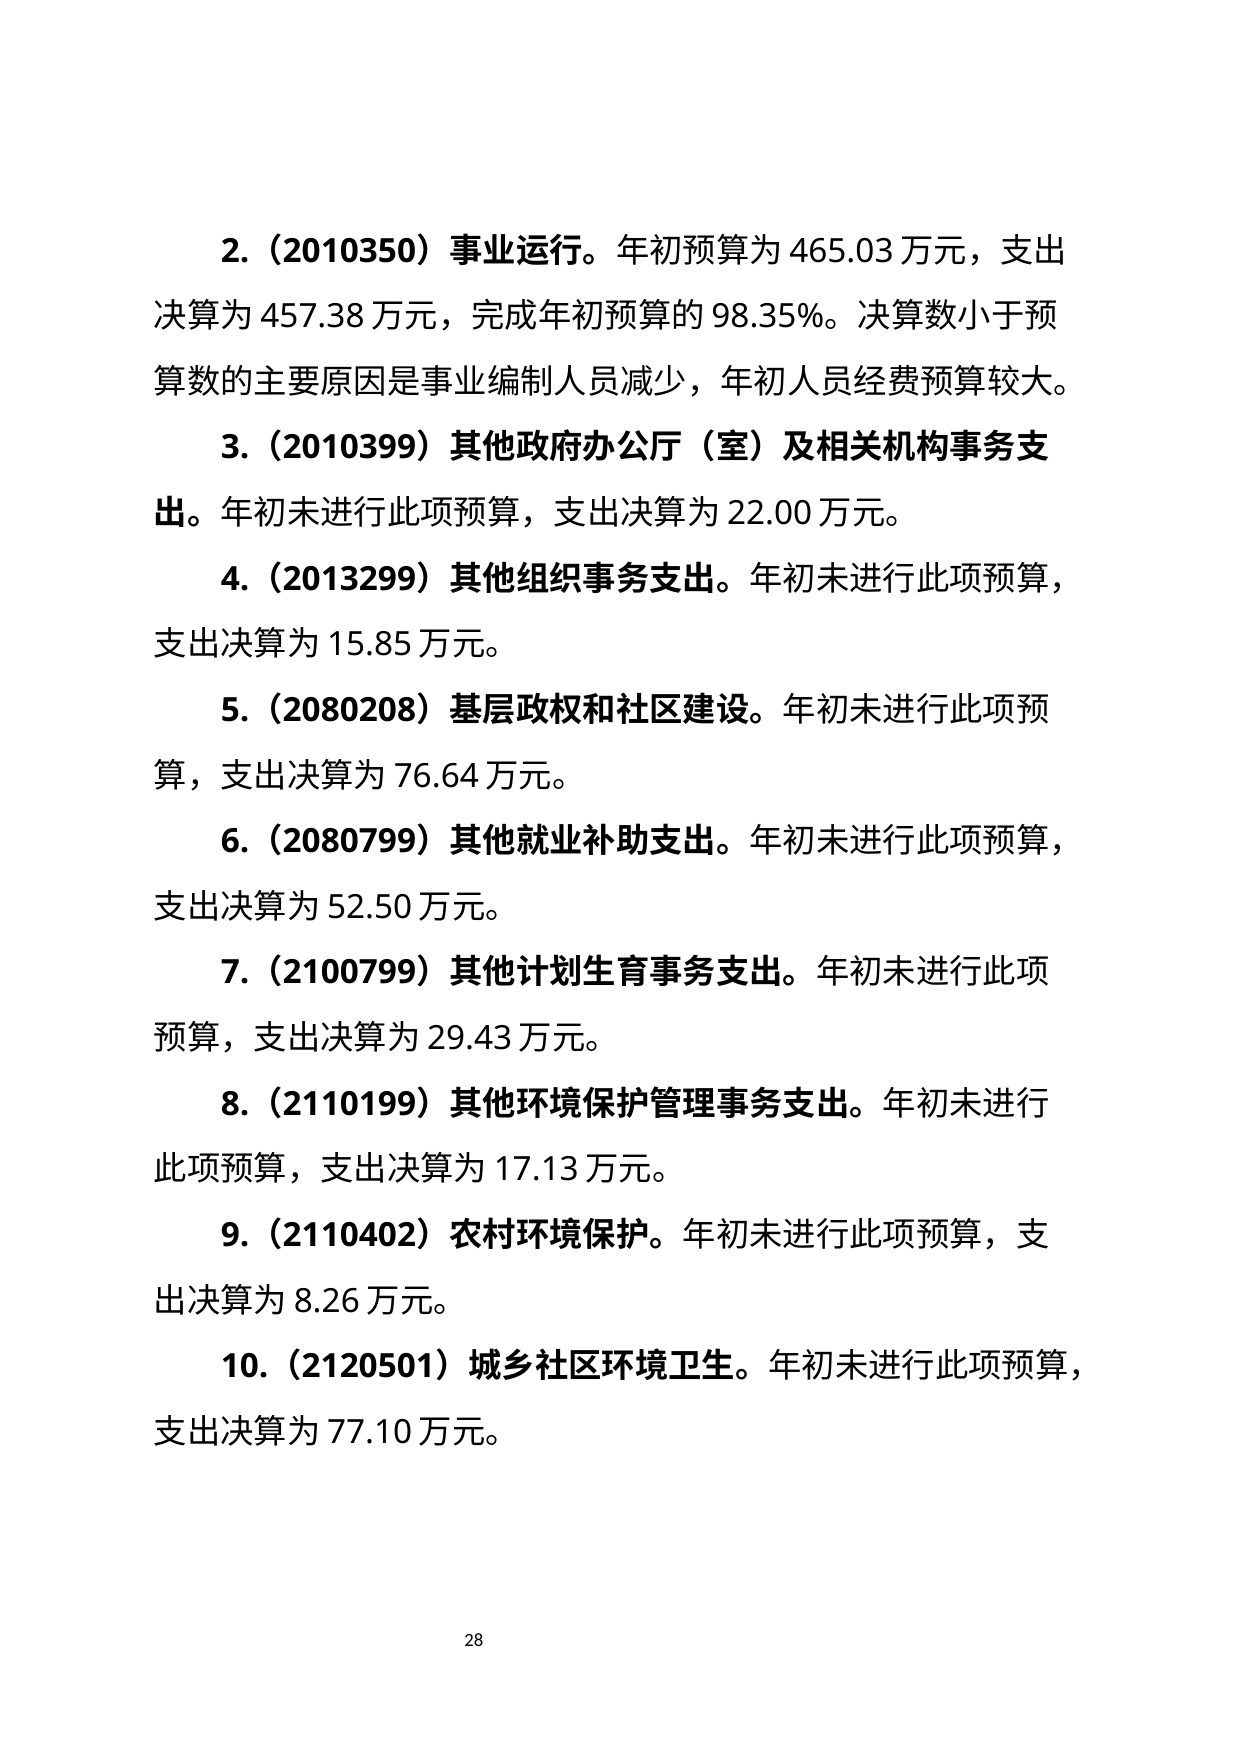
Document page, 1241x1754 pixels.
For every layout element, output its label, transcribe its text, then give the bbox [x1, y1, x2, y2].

text 8.（2110199）其他环境保护管理事务支出。年初未进行此项预算，支出决算为17.13万元。 [153, 1068, 1075, 1199]
text 2.（2010350）事业运行。年初预算为465.03万元，支出决算为457.38万元，完成年初预算的98.35%。决算数小于预算数的主要原因是事业编制人员减少，年初人员经费预算较大。 [153, 215, 1075, 412]
text 3.（2010399）其他政府办公厅（室）及相关机构事务支出。年初未进行此项预算，支出决算为22.00万元。 [153, 412, 1075, 543]
text 6.（2080799）其他就业补助支出。年初未进行此项预算，支出决算为52.50万元。 [153, 805, 1075, 937]
text 9.（2110402）农村环境保护。年初未进行此项预算，支出决算为8.26万元。 [153, 1199, 1075, 1330]
text 10.（2120501）城乡社区环境卫生。年初未进行此项预算，支出决算为77.10万元。 [153, 1330, 1075, 1462]
text 7.（2100799）其他计划生育事务支出。年初未进行此项预算，支出决算为29.43万元。 [153, 937, 1075, 1068]
text 5.（2080208）基层政权和社区建设。年初未进行此项预算，支出决算为76.64万元。 [153, 674, 1075, 805]
text 4.（2013299）其他组织事务支出。年初未进行此项预算，支出决算为15.85万元。 [153, 543, 1075, 674]
